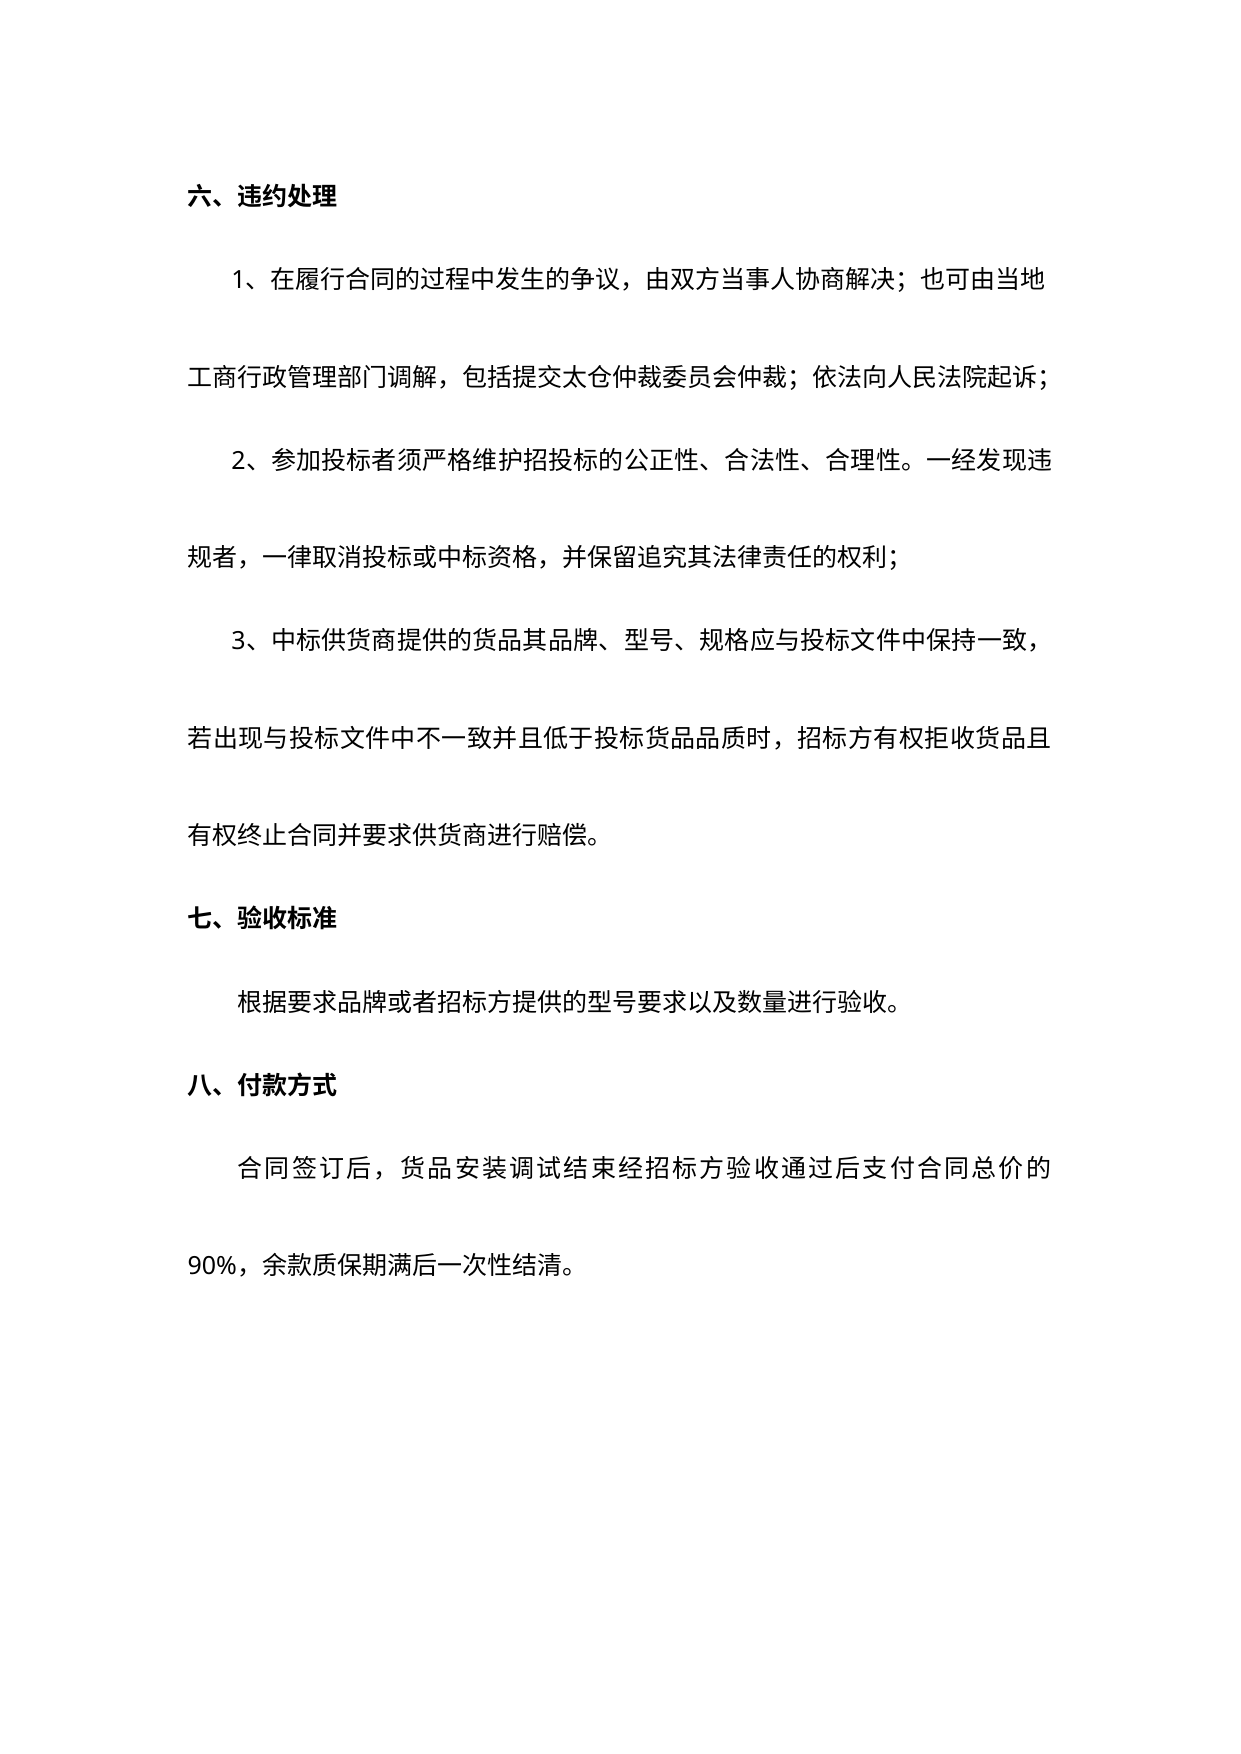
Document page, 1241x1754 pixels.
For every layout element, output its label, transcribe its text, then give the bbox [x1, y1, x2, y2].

text 合同签订后，货品安装调试结束经招标方验收通过后支付合同总价的90%，余款质保期满后一次性结清。 [187, 1134, 1053, 1296]
text 八、付款方式 [187, 1051, 1053, 1116]
text 七、验收标准 [187, 884, 1053, 949]
text 六、违约处理 [187, 162, 1053, 227]
text 3、中标供货商提供的货品其品牌、型号、规格应与投标文件中保持一致，若出现与投标文件中不一致并且低于投标货品品质时，招标方有权拒收货品且有权终止合同并要求供货商进行赔偿。 [187, 606, 1053, 866]
text 2、参加投标者须严格维护招投标的公正性、合法性、合理性。一经发现违规者，一律取消投标或中标资格，并保留追究其法律责任的权利； [187, 426, 1053, 588]
text 1、在履行合同的过程中发生的争议，由双方当事人协商解决；也可由当地工商行政管理部门调解，包括提交太仓仲裁委员会仲裁；依法向人民法院起诉； [187, 245, 1053, 408]
text 根据要求品牌或者招标方提供的型号要求以及数量进行验收。 [187, 968, 1053, 1033]
